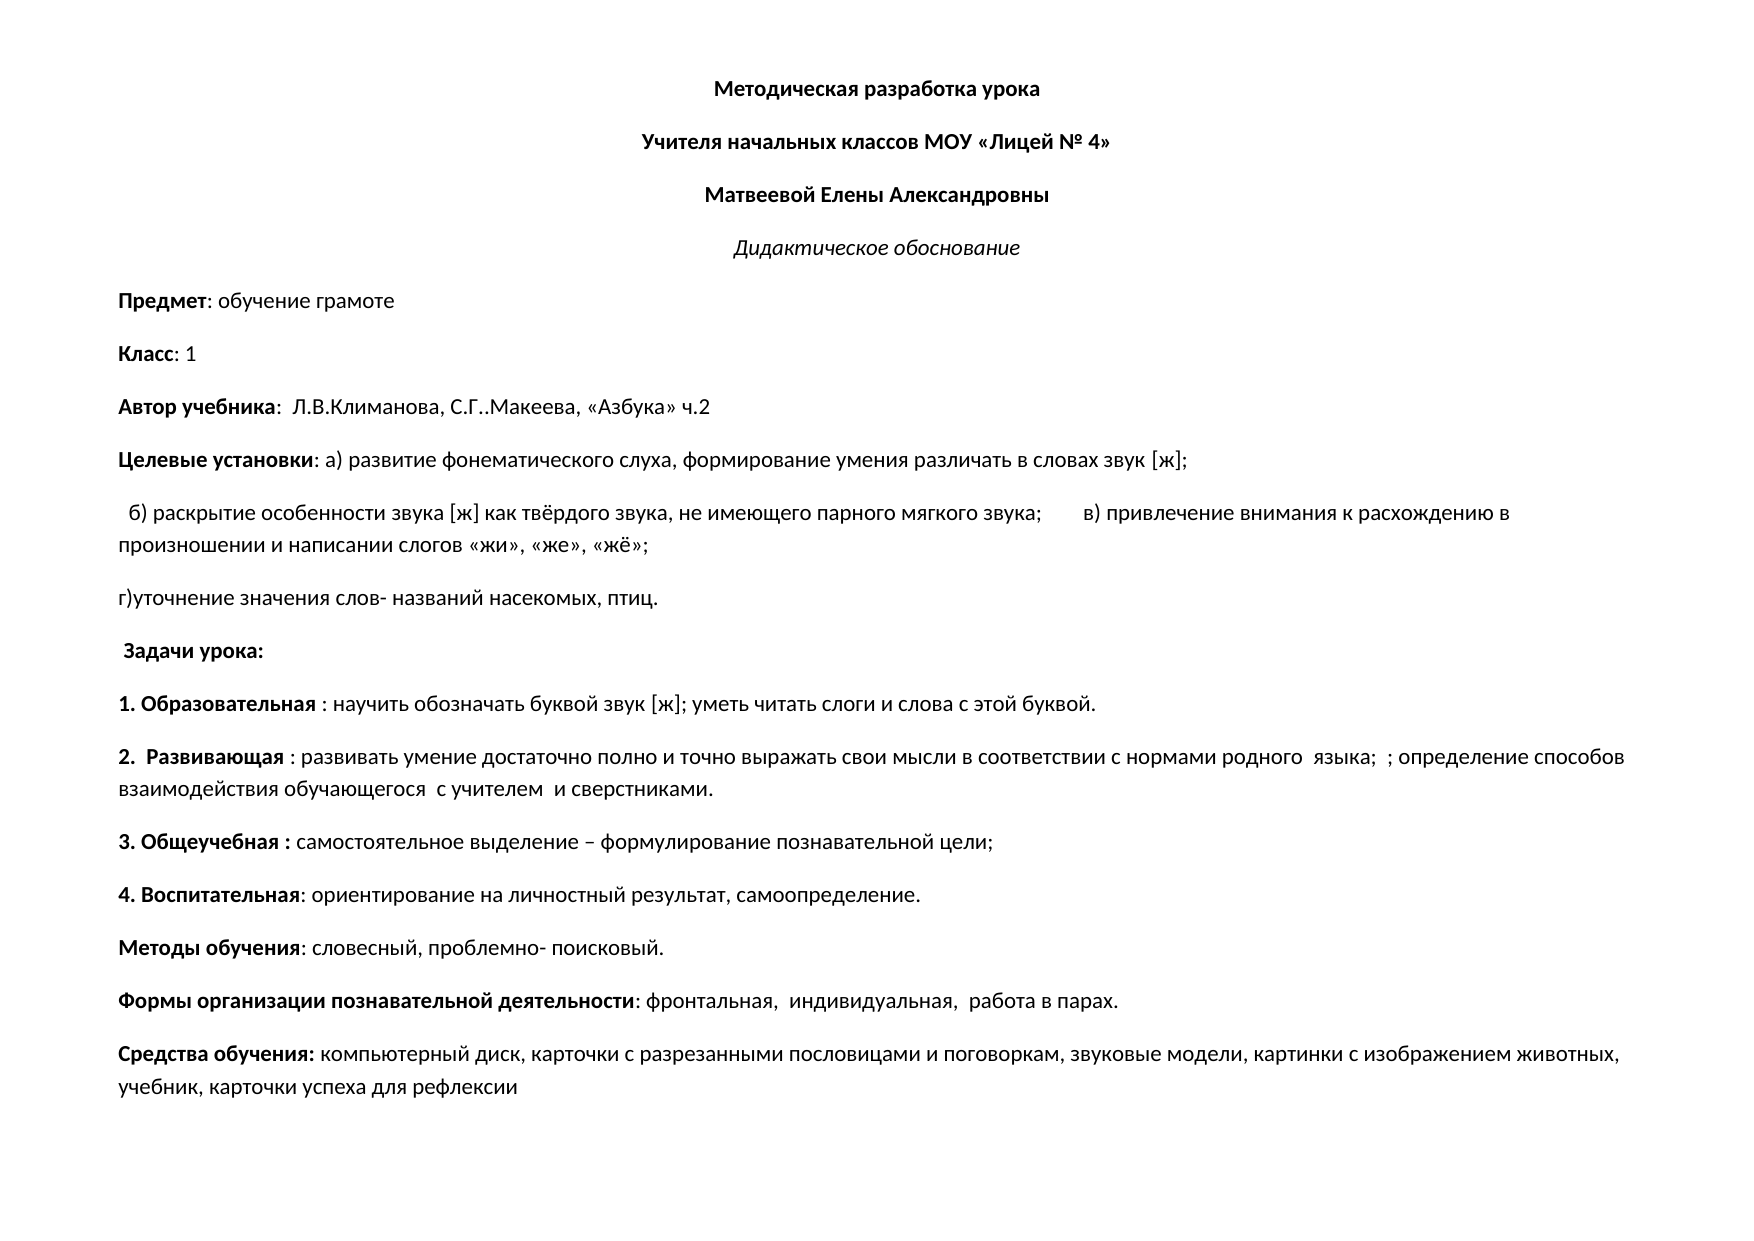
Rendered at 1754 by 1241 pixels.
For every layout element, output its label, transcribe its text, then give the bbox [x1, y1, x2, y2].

text Предмет: обучение грамоте [118, 286, 1636, 314]
text Учителя начальных классов МОУ «Лицей № 4» [118, 127, 1636, 155]
text 2. Развивающая : развивать умение достаточно полно и точно выражать свои мысли в соответствии с нормами родного языка; ; определение способов взаимодействия обучающегося с учителем и сверстниками. [118, 742, 1636, 802]
text Целевые установки: а) развитие фонематического слуха, формирование умения различать в словах звук [ж]; [118, 445, 1636, 473]
text 1. Образовательная : научить обозначать буквой звук [ж]; уметь читать слоги и слова с этой буквой. [118, 689, 1636, 717]
text Автор учебника: Л.В.Климанова, С.Г..Макеева, «Азбука» ч.2 [118, 392, 1636, 420]
text Матвеевой Елены Александровны [118, 180, 1636, 208]
text Методы обучения: словесный, проблемно- поисковый. [118, 933, 1636, 962]
text Задачи урока: [118, 636, 1636, 664]
text Дидактическое обоснование [118, 233, 1636, 261]
text 3. Общеучебная : самостоятельное выделение – формулирование познавательной цели; [118, 827, 1636, 856]
text г)уточнение значения слов- названий насекомых, птиц. [118, 583, 1636, 611]
text Класс: 1 [118, 339, 1636, 367]
text б) раскрытие особенности звука [ж] как твёрдого звука, не имеющего парного мягкого звука; в) привлечение внимания к расхождению в произношении и написании слогов «жи», «же», «жё»; [118, 498, 1636, 558]
text 4. Воспитательная: ориентирование на личностный результат, самоопределение. [118, 881, 1636, 908]
text Средства обучения: компьютерный диск, карточки с разрезанными пословицами и поговоркам, звуковые модели, картинки с изображением животных, учебник, карточки успеха для рефлексии [118, 1039, 1636, 1100]
text Формы организации познавательной деятельности: фронтальная, индивидуальная, работа в парах. [118, 987, 1636, 1014]
text Методическая разработка урока [118, 74, 1636, 102]
